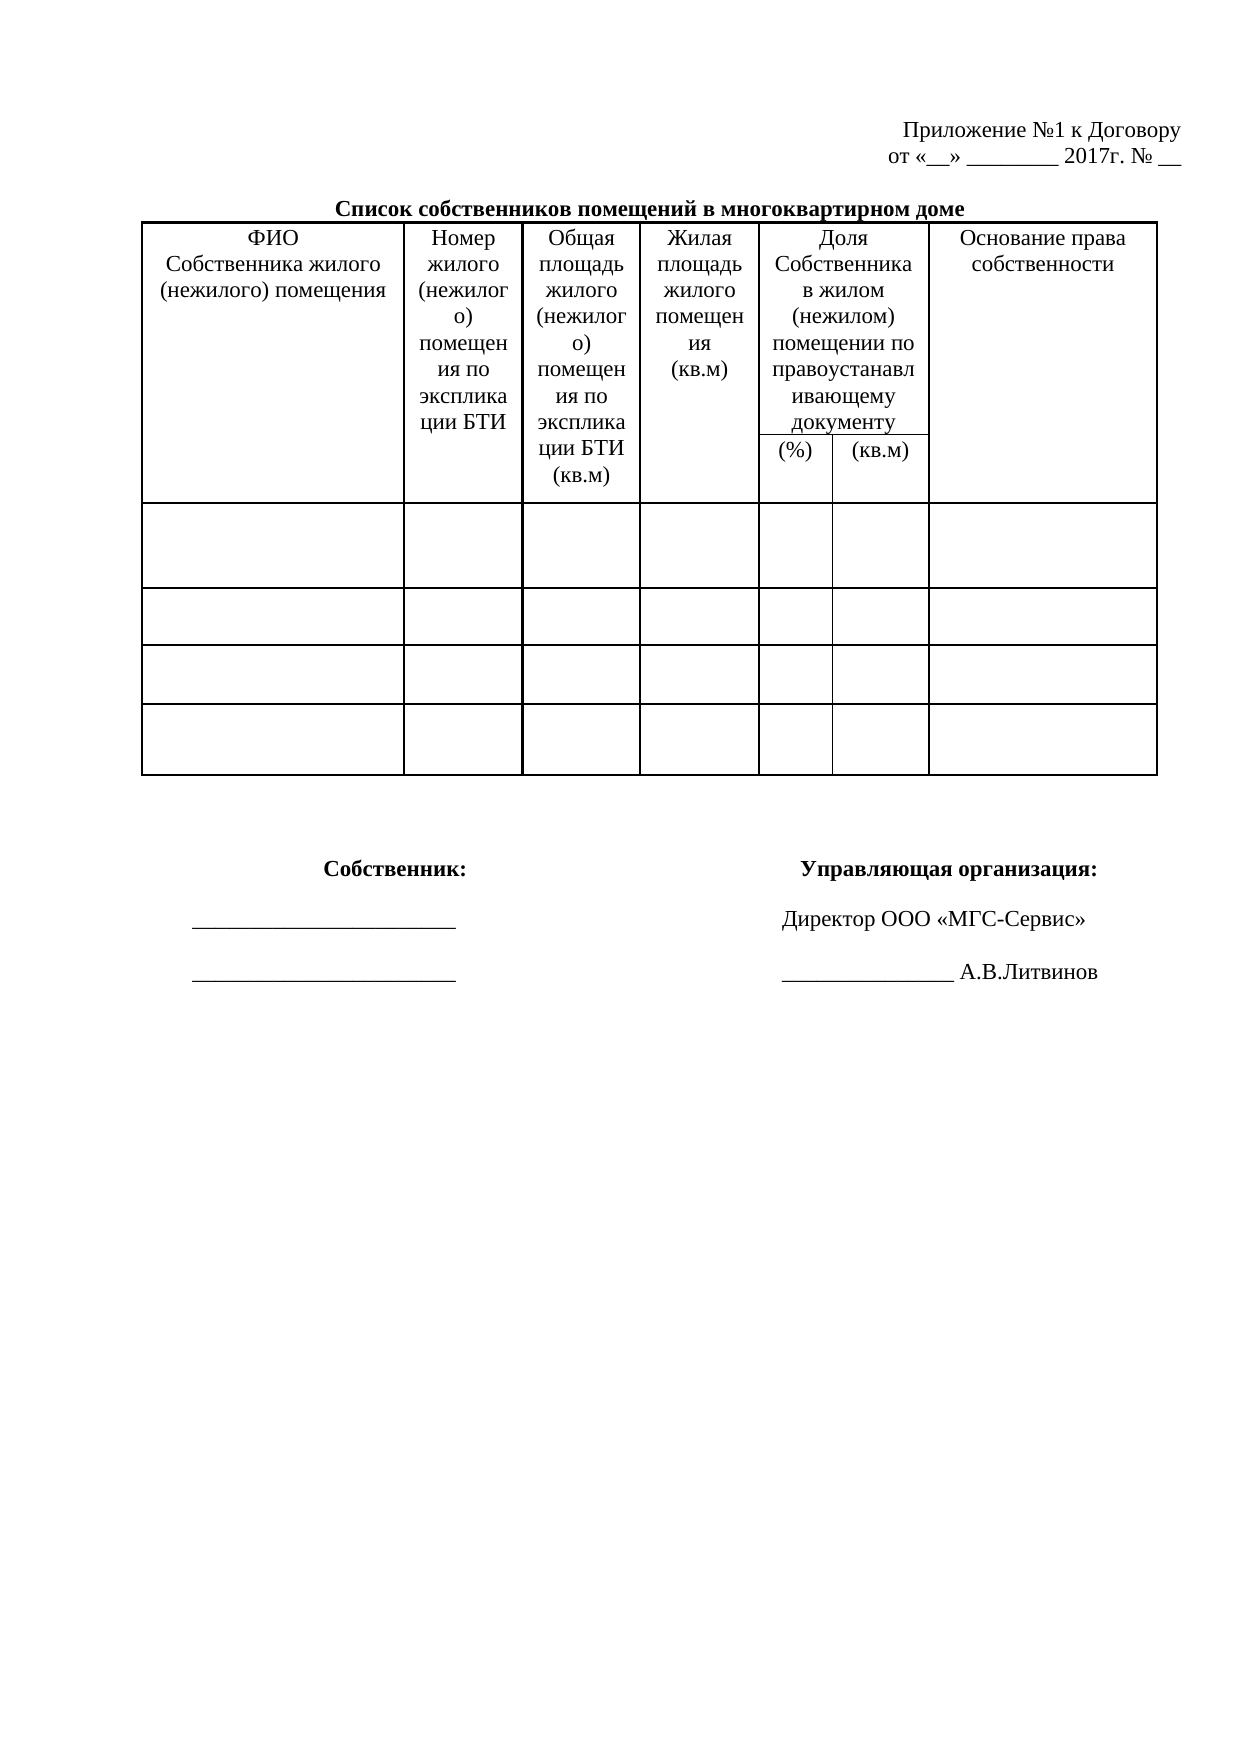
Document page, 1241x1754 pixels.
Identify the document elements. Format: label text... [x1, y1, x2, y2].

table_cell [143, 646, 403, 703]
table_header Собственник: [118, 855, 672, 905]
table_cell [641, 705, 758, 774]
text _______________________ _______________ А.В.Литвинов [118, 958, 1181, 984]
table_cell [405, 646, 521, 703]
text Список собственников помещений в многоквартирном доме [118, 195, 1181, 221]
table_cell [524, 589, 639, 644]
table_cell [760, 646, 832, 703]
table_cell [405, 589, 521, 644]
table_header Общая площадь жилого (нежилого) помещения по экспликации БТИ (кв.м) [524, 224, 639, 502]
table_cell [930, 589, 1156, 644]
table_header Номер жилого (нежилого) помещения по экспликации БТИ [405, 224, 521, 502]
text _______________________ Директор ООО «МГС-Сервис» [118, 905, 1181, 932]
table_cell [833, 705, 928, 774]
table_header Управляющая организация: [672, 855, 1226, 905]
table_cell (кв.м) [833, 435, 928, 502]
table_cell [833, 646, 928, 703]
text от «__» ________ 2017г. № __ [118, 142, 1181, 169]
table_cell [405, 504, 521, 587]
table_header Доля Собственника в жилом (нежилом) помещении по правоустанавливающему документу [760, 224, 928, 434]
table_header Жилая площадь жилого помещения (кв.м) [641, 224, 758, 502]
table_cell [760, 504, 832, 587]
table_cell [524, 705, 639, 774]
table_cell [524, 646, 639, 703]
table_cell [930, 504, 1156, 587]
table_cell [143, 589, 403, 644]
table_cell [930, 705, 1156, 774]
text Приложение №1 к Договору [118, 116, 1181, 142]
table_cell [641, 504, 758, 587]
table_cell [524, 504, 639, 587]
table_cell [760, 589, 832, 644]
table_cell (%) [760, 435, 832, 502]
table_cell [833, 504, 928, 587]
table_cell [833, 589, 928, 644]
table_cell [641, 589, 758, 644]
table_cell [930, 646, 1156, 703]
table_header ФИО Собственника жилого (нежилого) помещения [143, 224, 403, 502]
table_cell [143, 705, 403, 774]
table_cell [143, 504, 403, 587]
table_cell [760, 705, 832, 774]
table_cell [641, 646, 758, 703]
table_header Основание права собственности [930, 224, 1156, 502]
table_cell [405, 705, 521, 774]
